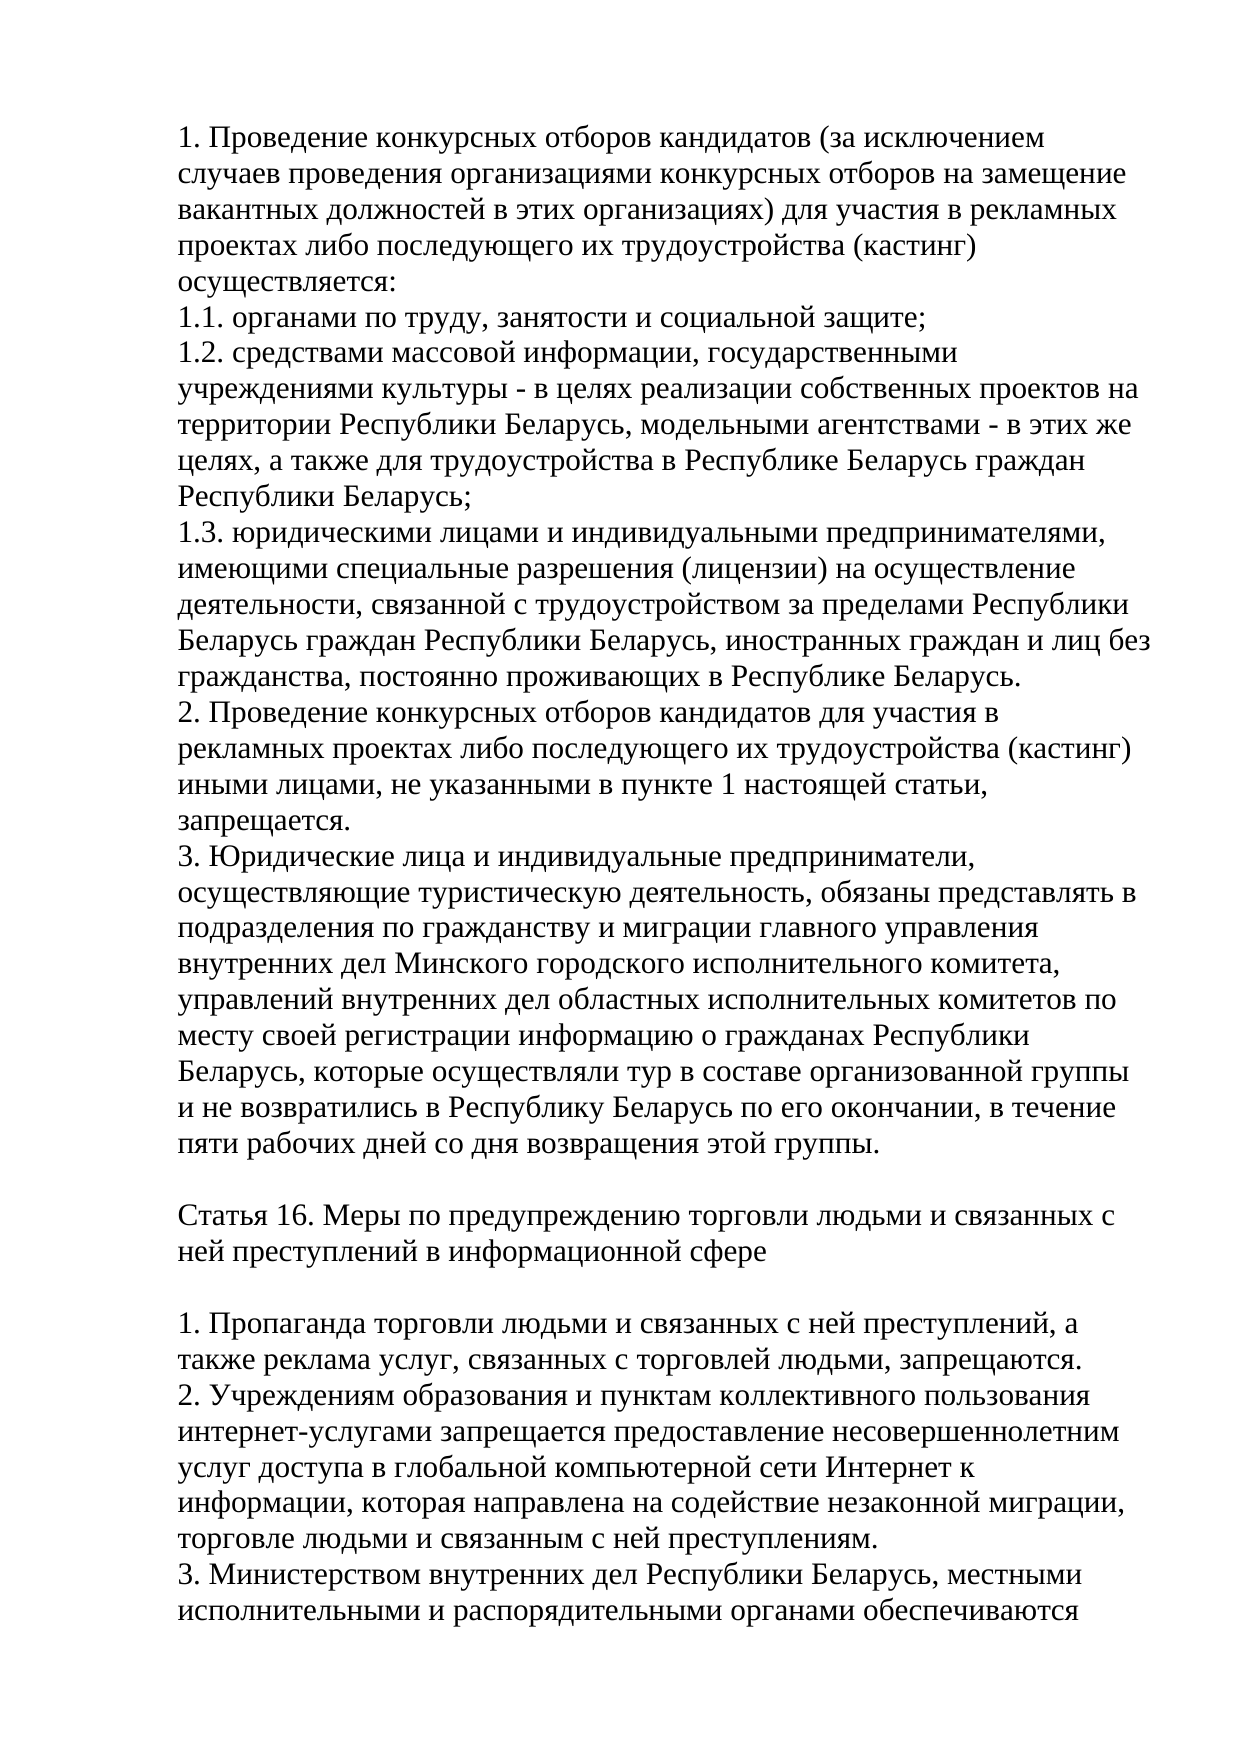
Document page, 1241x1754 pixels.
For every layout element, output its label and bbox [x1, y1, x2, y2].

text [177, 118, 1152, 1627]
